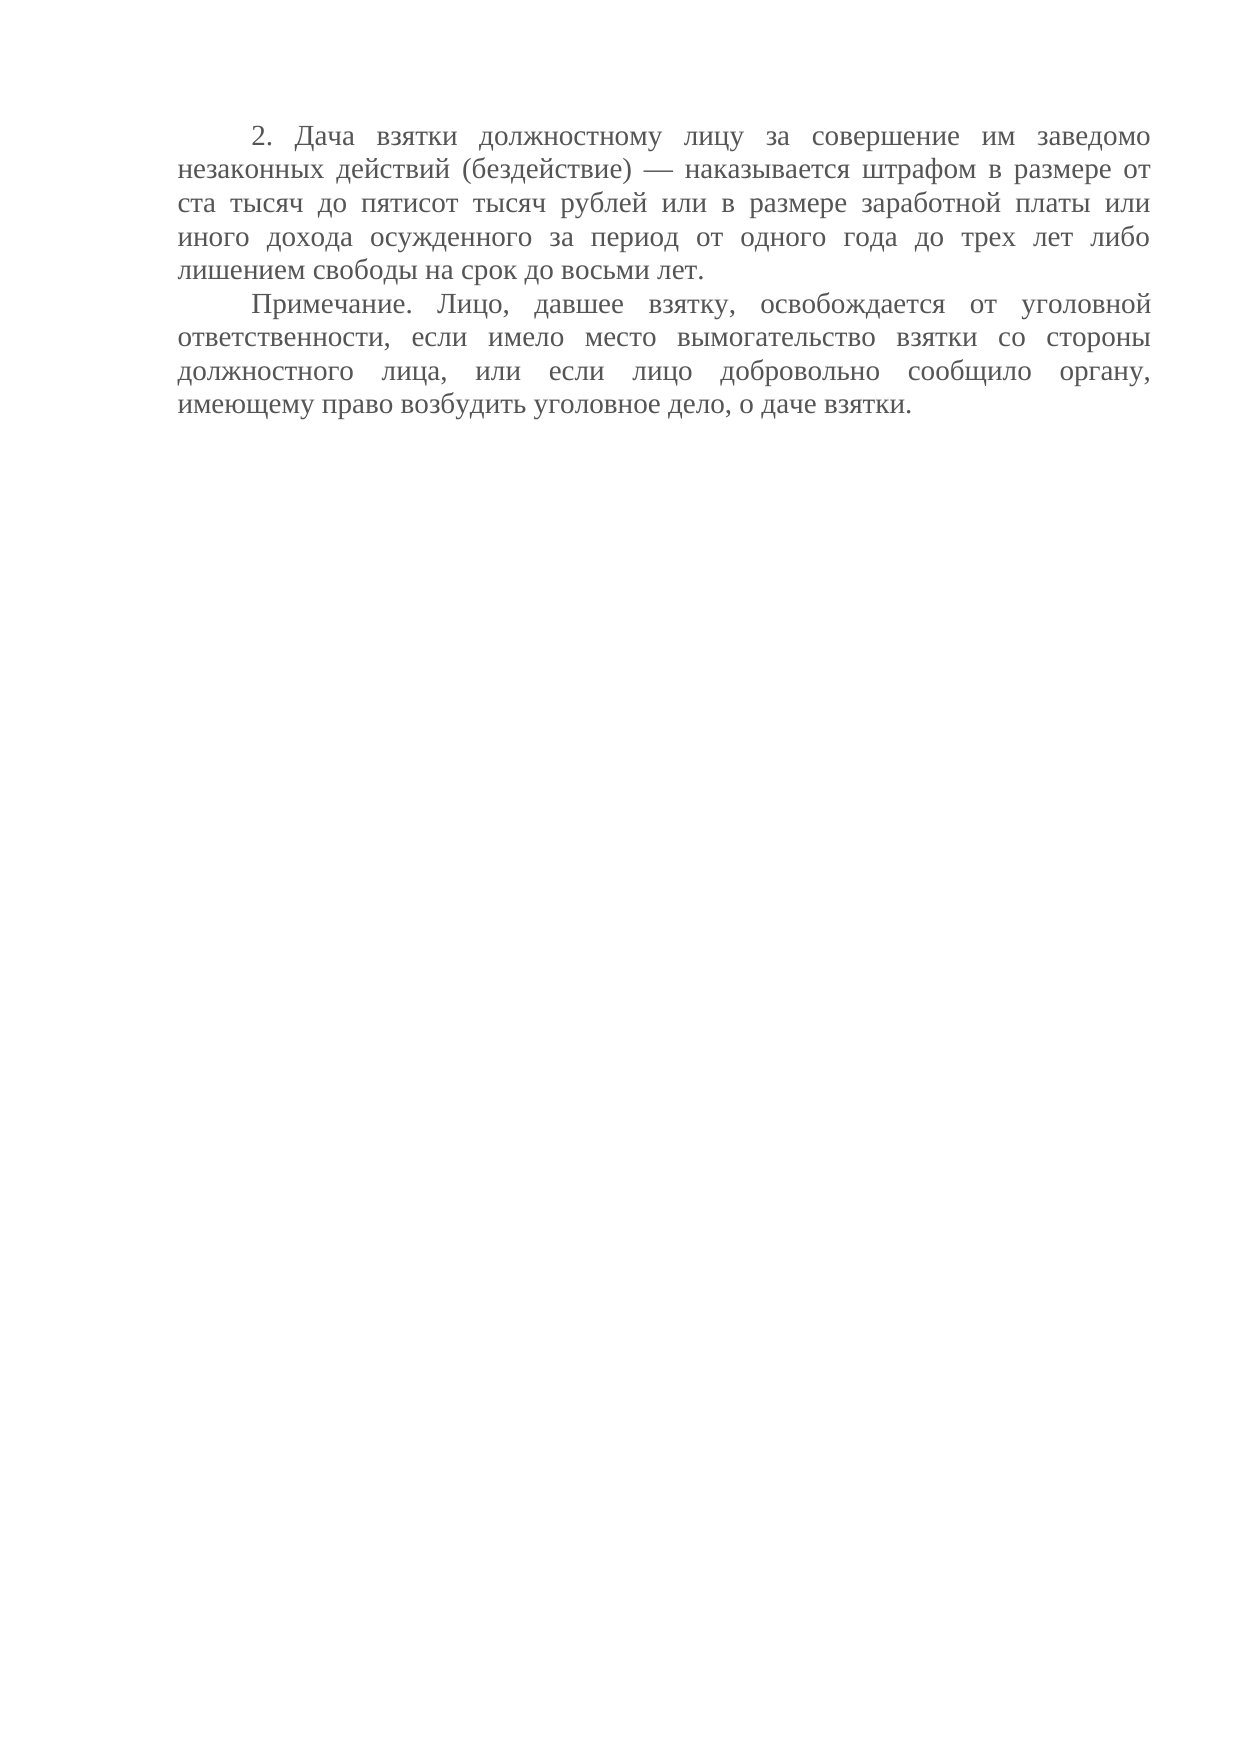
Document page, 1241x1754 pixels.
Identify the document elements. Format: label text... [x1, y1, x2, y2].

text Примечание. Лицо, давшее взятку, освобождается от уголовной ответственности, если имело место вымогательство взятки со стороны должностного лица, или если лицо добровольно сообщило органу, имеющему право возбудить уголовное дело, о даче взятки. [177, 286, 1152, 420]
text 2. Дача взятки должностному лицу за совершение им заведомо незаконных действий (бездействие) — наказывается штрафом в размере от ста тысяч до пятисот тысяч рублей или в размере заработной платы или иного дохода осужденного за период от одного года до трех лет либо лишением свободы на срок до восьми лет. [177, 118, 1152, 286]
